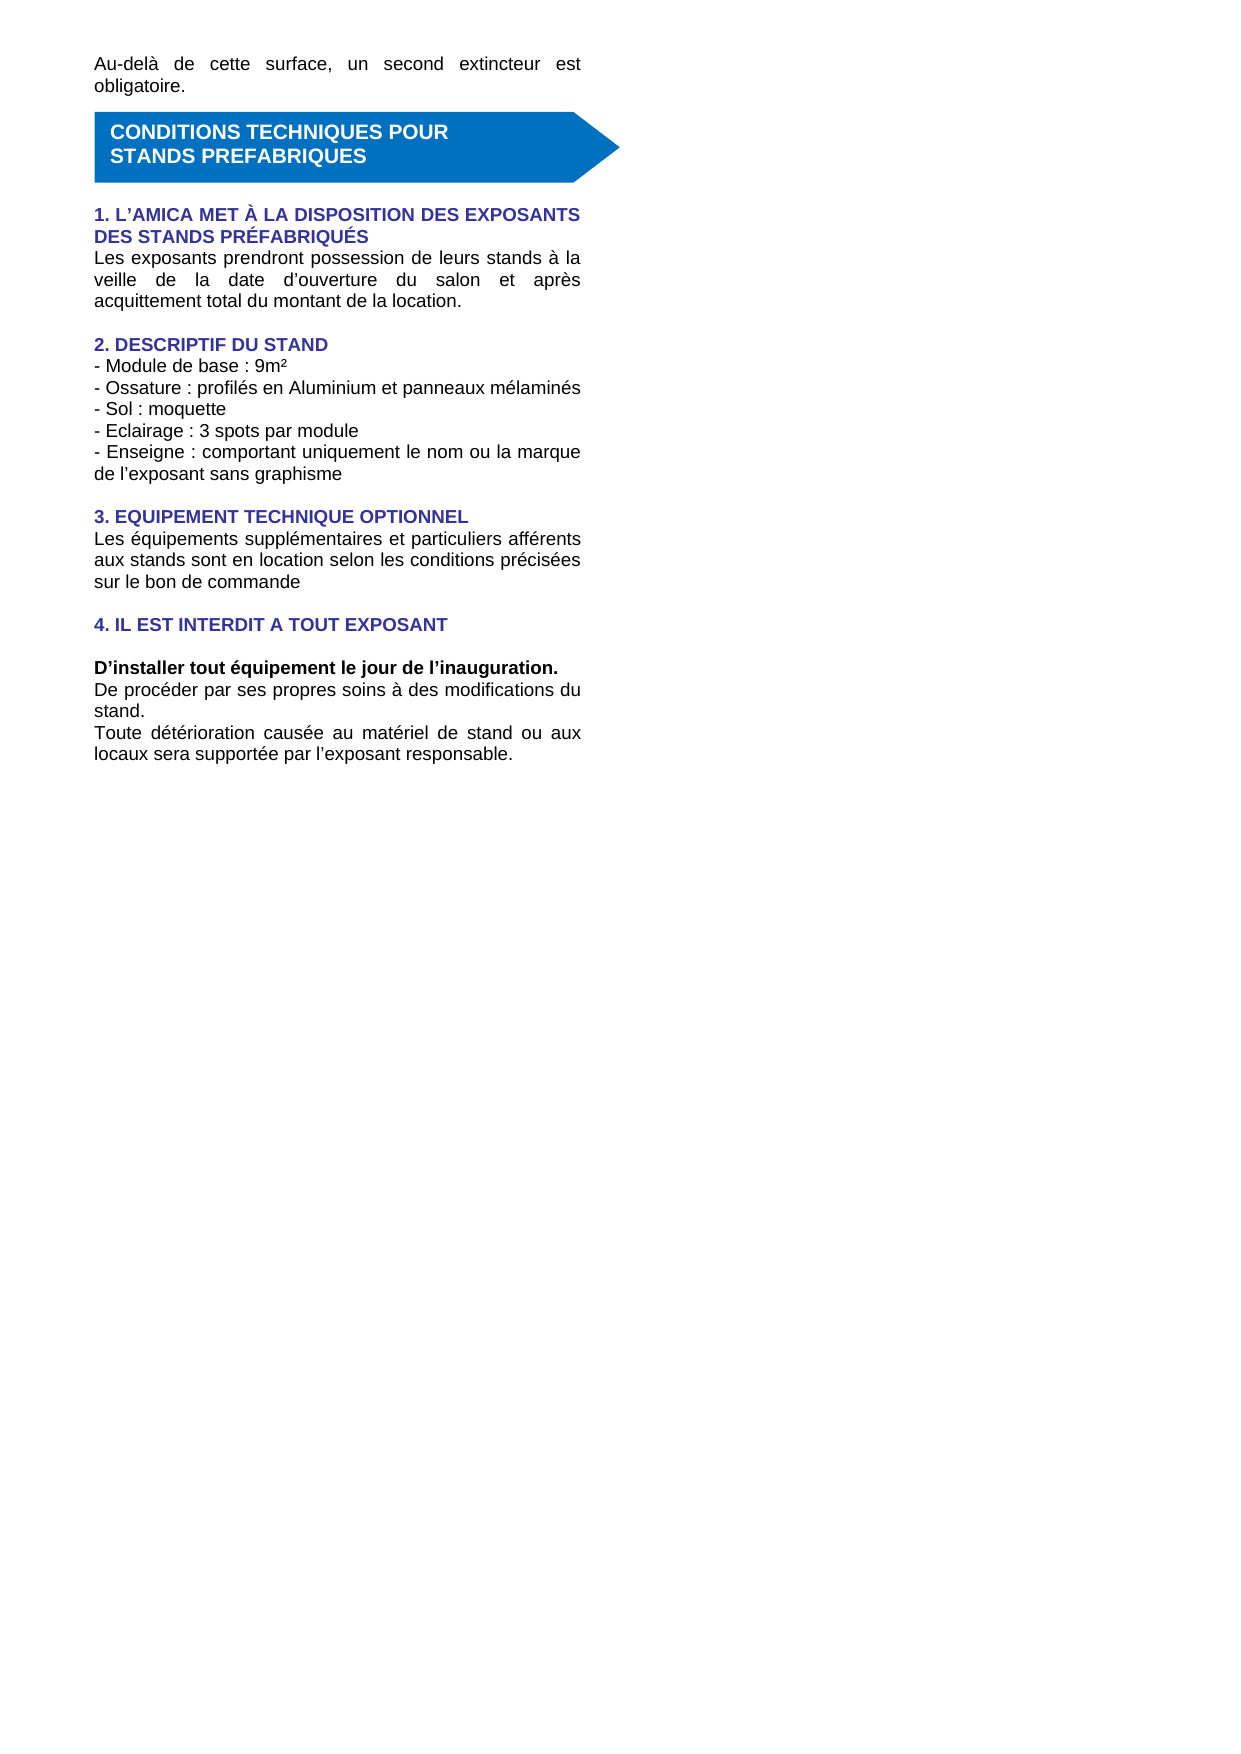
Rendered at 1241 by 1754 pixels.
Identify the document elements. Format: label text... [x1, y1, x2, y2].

text D’installer tout équipement le jour de l’inauguration. [94, 657, 581, 678]
text Toute détérioration causée au matériel de stand ou aux locaux sera supportée par l’exposant responsable. [94, 722, 581, 765]
text Les exposants prendront possession de leurs stands à la veille de la date d’ouverture du salon et après acquittement total du montant de la location. [94, 247, 581, 312]
text 1. L’AMICA MET À LA DISPOSITION DES EXPOSANTS DES STANDS PRÉFABRIQUÉS [94, 204, 581, 247]
text - Module de base : 9m² [94, 355, 581, 377]
text Au-delà de cette surface, un second extincteur est obligatoire. [94, 53, 581, 96]
text De procéder par ses propres soins à des modifications du stand. [94, 678, 581, 722]
text Les équipements supplémentaires et particuliers afférents aux stands sont en location selon les conditions précisées sur le bon de commande [94, 527, 581, 592]
text 2. DESCRIPTIF DU STAND [94, 333, 581, 355]
text - Enseigne : comportant uniquement le nom ou la marque de l’exposant sans graphisme [94, 441, 581, 484]
text - Eclairage : 3 spots par module [94, 420, 581, 441]
text - Sol : moquette [94, 398, 581, 420]
text - Ossature : profilés en Aluminium et panneaux mélaminés [94, 377, 581, 398]
text 4. IL EST INTERDIT A TOUT EXPOSANT [94, 614, 581, 635]
text 3. EQUIPEMENT TECHNIQUE OPTIONNEL [94, 506, 581, 527]
